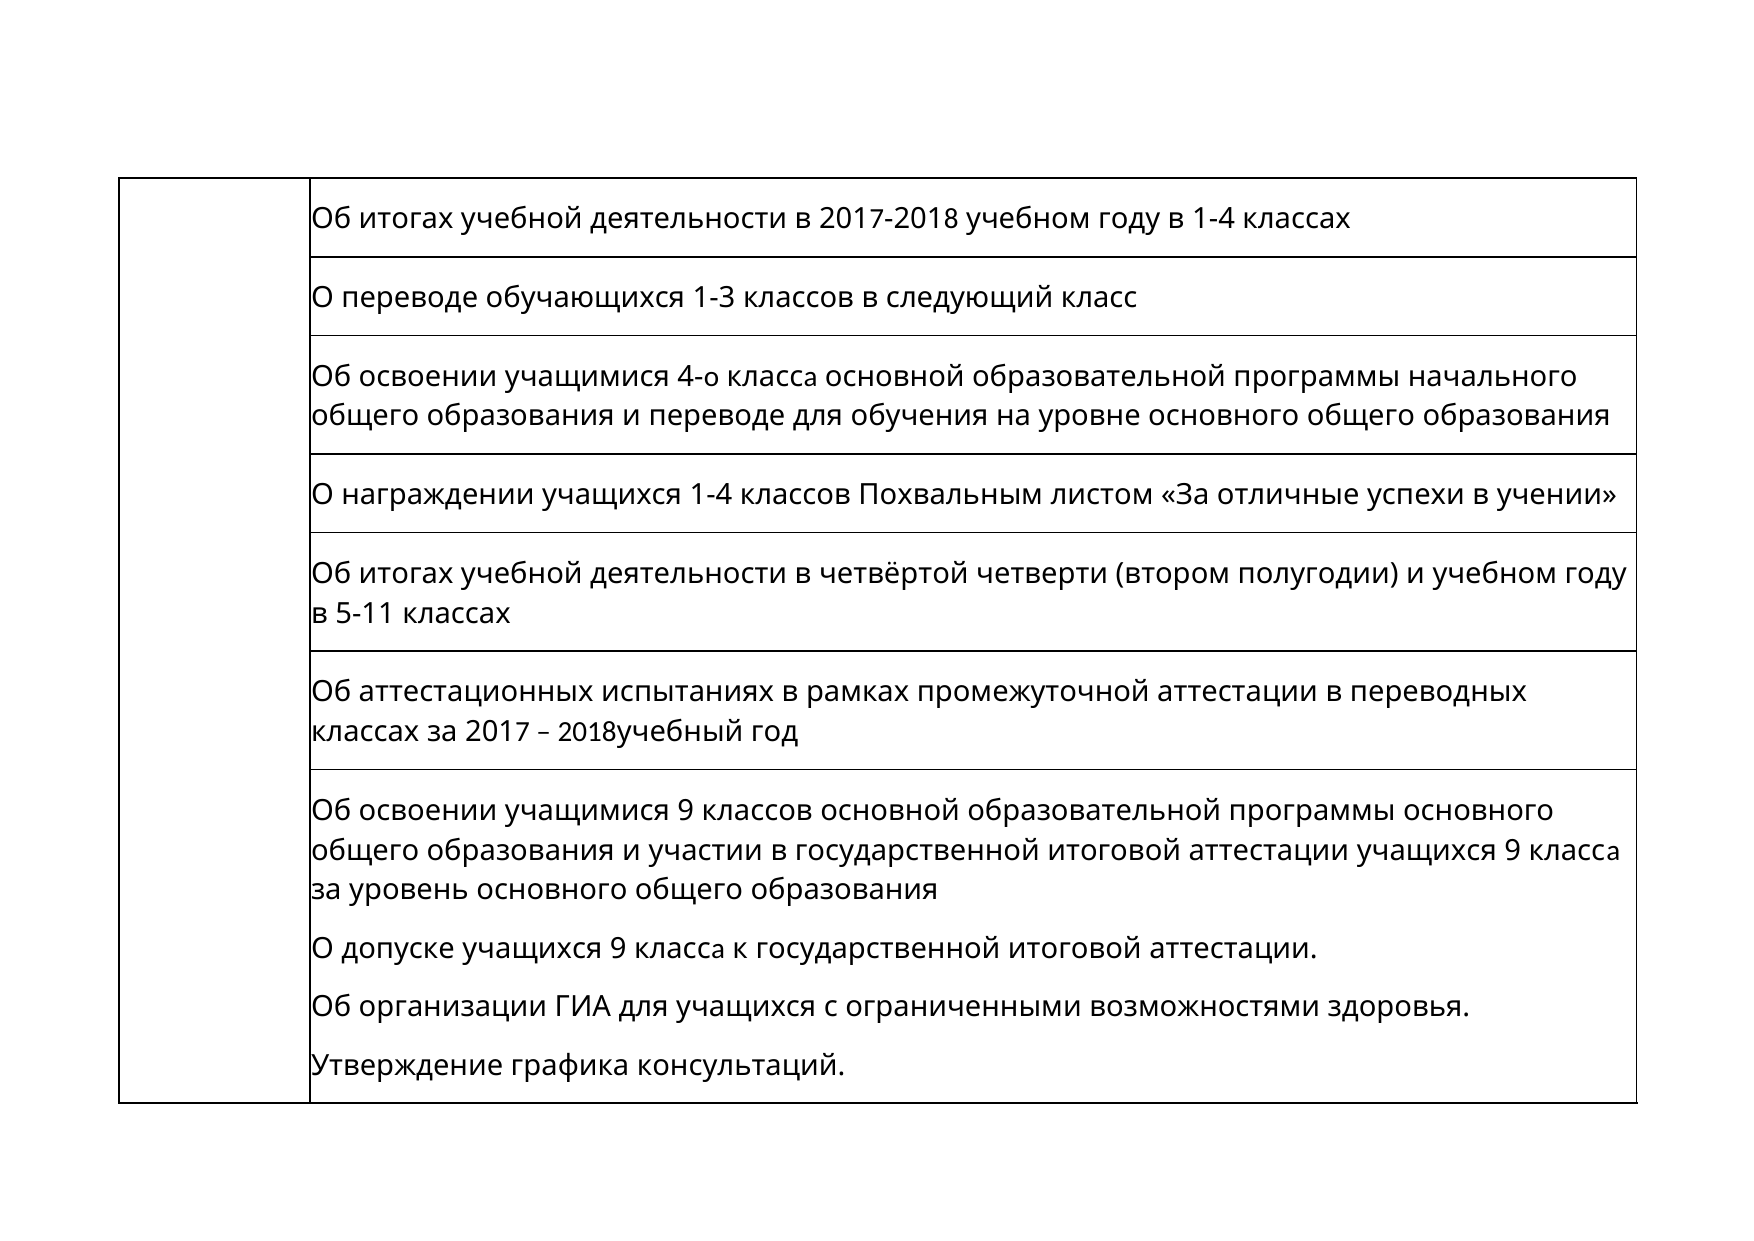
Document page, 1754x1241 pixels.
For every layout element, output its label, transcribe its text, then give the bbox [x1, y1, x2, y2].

table_cell Об аттестационных испытаниях в рамках промежуточной аттестации в переводных классах за 2017 – 2018учебный год [311, 652, 1636, 769]
table_cell О награждении учащихся 1-4 классов Похвальным листом «За отличные успехи в учении» [311, 455, 1636, 532]
table_cell Об освоении учащимися 4-о класса основной образовательной программы начального общего образования и переводе для обучения на уровне основного общего образования [311, 336, 1636, 453]
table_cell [311, 770, 1636, 1102]
table_cell Об итогах учебной деятельности в четвёртой четверти (втором полугодии) и учебном году в 5-11 классах [311, 533, 1636, 650]
table_cell Об итогах учебной деятельности в 2017-2018 учебном году в 1-4 классах [311, 179, 1636, 256]
table_cell О переводе обучающихся 1-3 классов в следующий класс [311, 258, 1636, 335]
